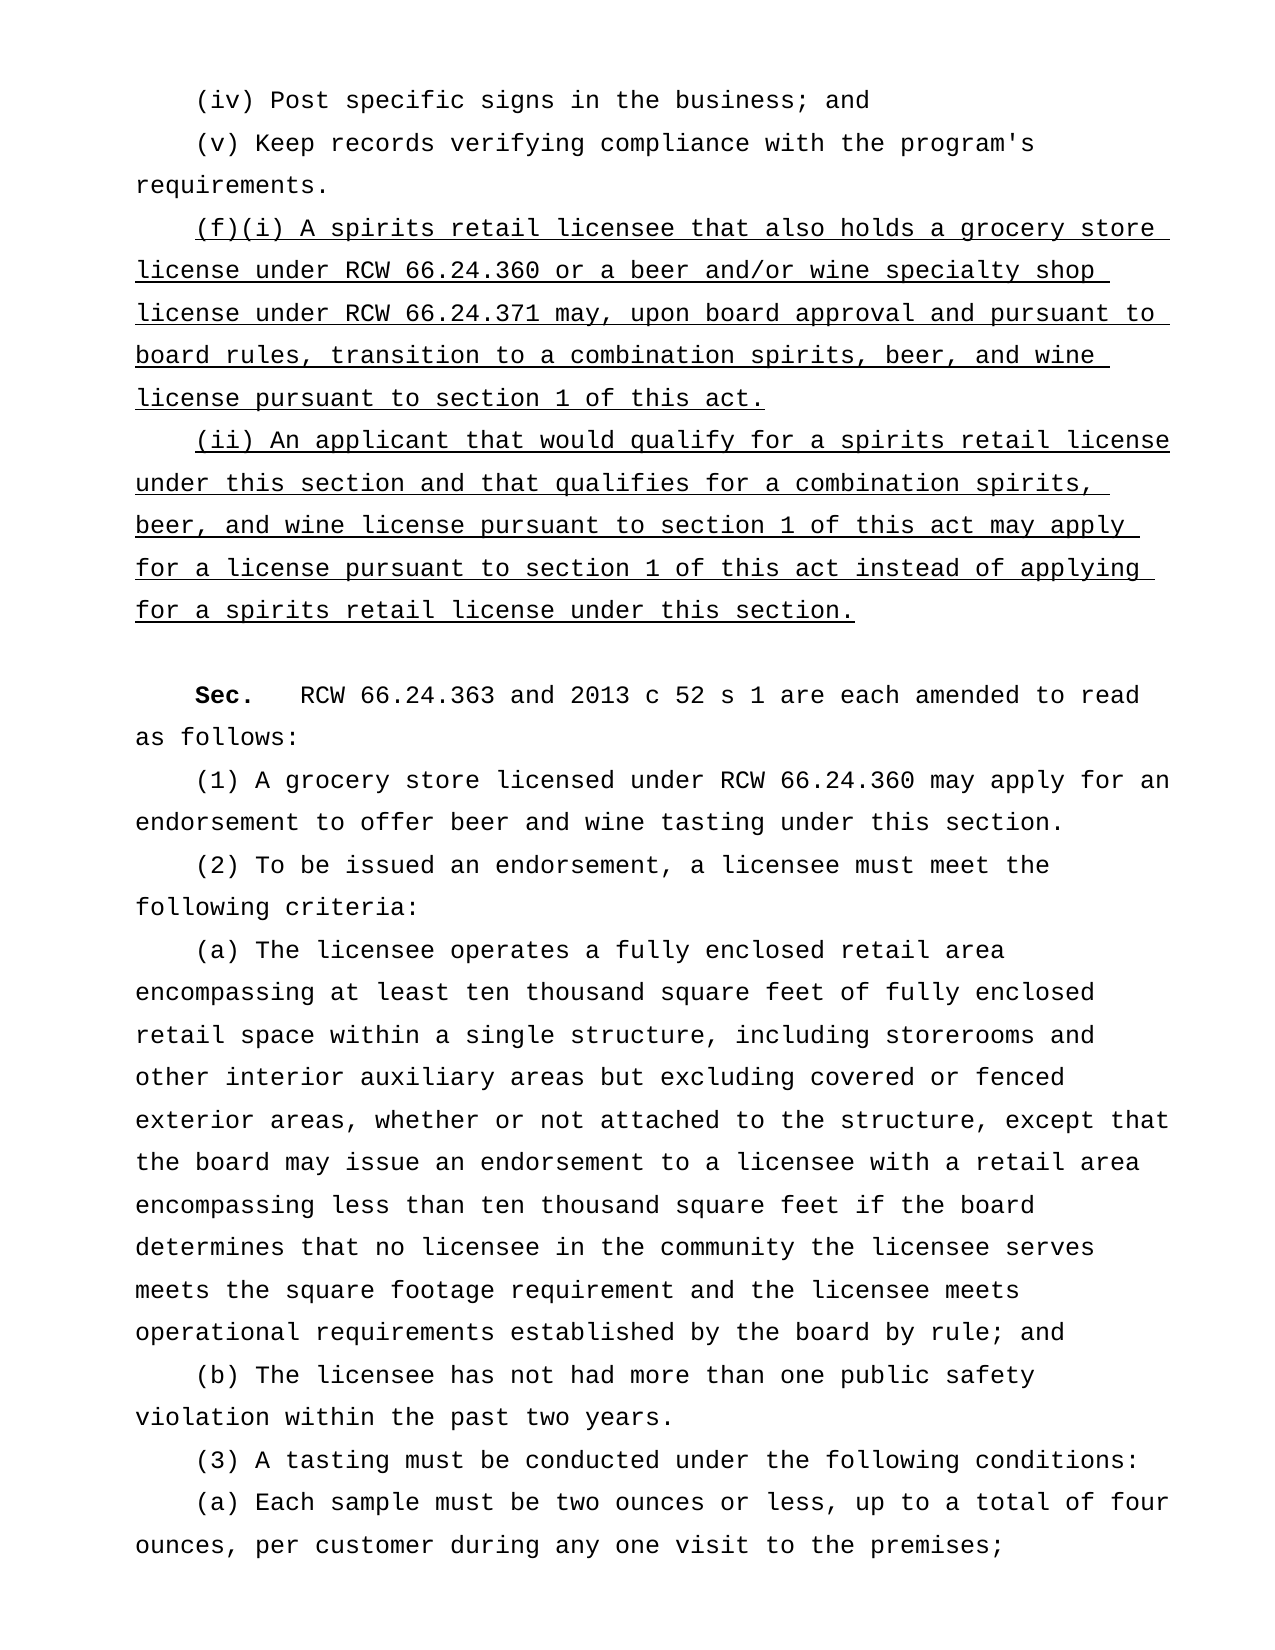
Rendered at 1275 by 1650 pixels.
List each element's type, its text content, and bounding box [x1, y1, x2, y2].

text (a) The licensee operates a fully enclosed retail area encompassing at least ten thousand square feet of fully enclosed retail space within a single structure, including storerooms and other interior auxiliary areas but excluding covered or fenced exterior areas, whether or not attached to the structure, except that the board may issue an endorsement to a licensee with a retail area encompassing less than ten thousand square feet if the board determines that no licensee in the community the licensee serves meets the square footage requirement and the licensee meets operational requirements established by the board by rule; and [135, 924, 1170, 1349]
text (iv) Post specific signs in the business; and [135, 75, 1170, 117]
text (a) Each sample must be two ounces or less, up to a total of four ounces, per customer during any one visit to the premises; [135, 1477, 1170, 1562]
text (ii) An applicant that would qualify for a spirits retail license under this section and that qualifies for a combination spirits, beer, and wine license pursuant to section 1 of this act may apply for a license pursuant to section 1 of this act instead of applying for a spirits retail license under this section. [135, 415, 1170, 627]
text (f)(i) A spirits retail licensee that also holds a grocery store license under RCW 66.24.360 or a beer and/or wine specialty shop license under RCW 66.24.371 may, upon board approval and pursuant to board rules, transition to a combination spirits, beer, and wine license pursuant to section 1 of this act. [135, 202, 1170, 324]
text (b) The licensee has not had more than one public safety violation within the past two years. [135, 1349, 1170, 1434]
text (1) A grocery store licensed under RCW 66.24.360 may apply for an endorsement to offer beer and wine tasting under this section. [135, 754, 1170, 839]
text (v) Keep records verifying compliance with the program's requirements. [135, 117, 1170, 202]
text (2) To be issued an endorsement, a licensee must meet the following criteria: [135, 839, 1170, 924]
text (3) A tasting must be conducted under the following conditions: [135, 1434, 1170, 1477]
text (f)(i) A spirits retail licensee that also holds a grocery store license under RCW 66.24.360 or a beer and/or wine specialty shop license under RCW 66.24.371 may, upon board approval and pursuant to board rules, transition to a combination spirits, beer, and wine license pursuant to section 1 of this act. [135, 325, 1170, 415]
text Sec. RCW 66.24.363 and 2013 c 52 s 1 are each amended to read as follows: [135, 669, 1170, 754]
